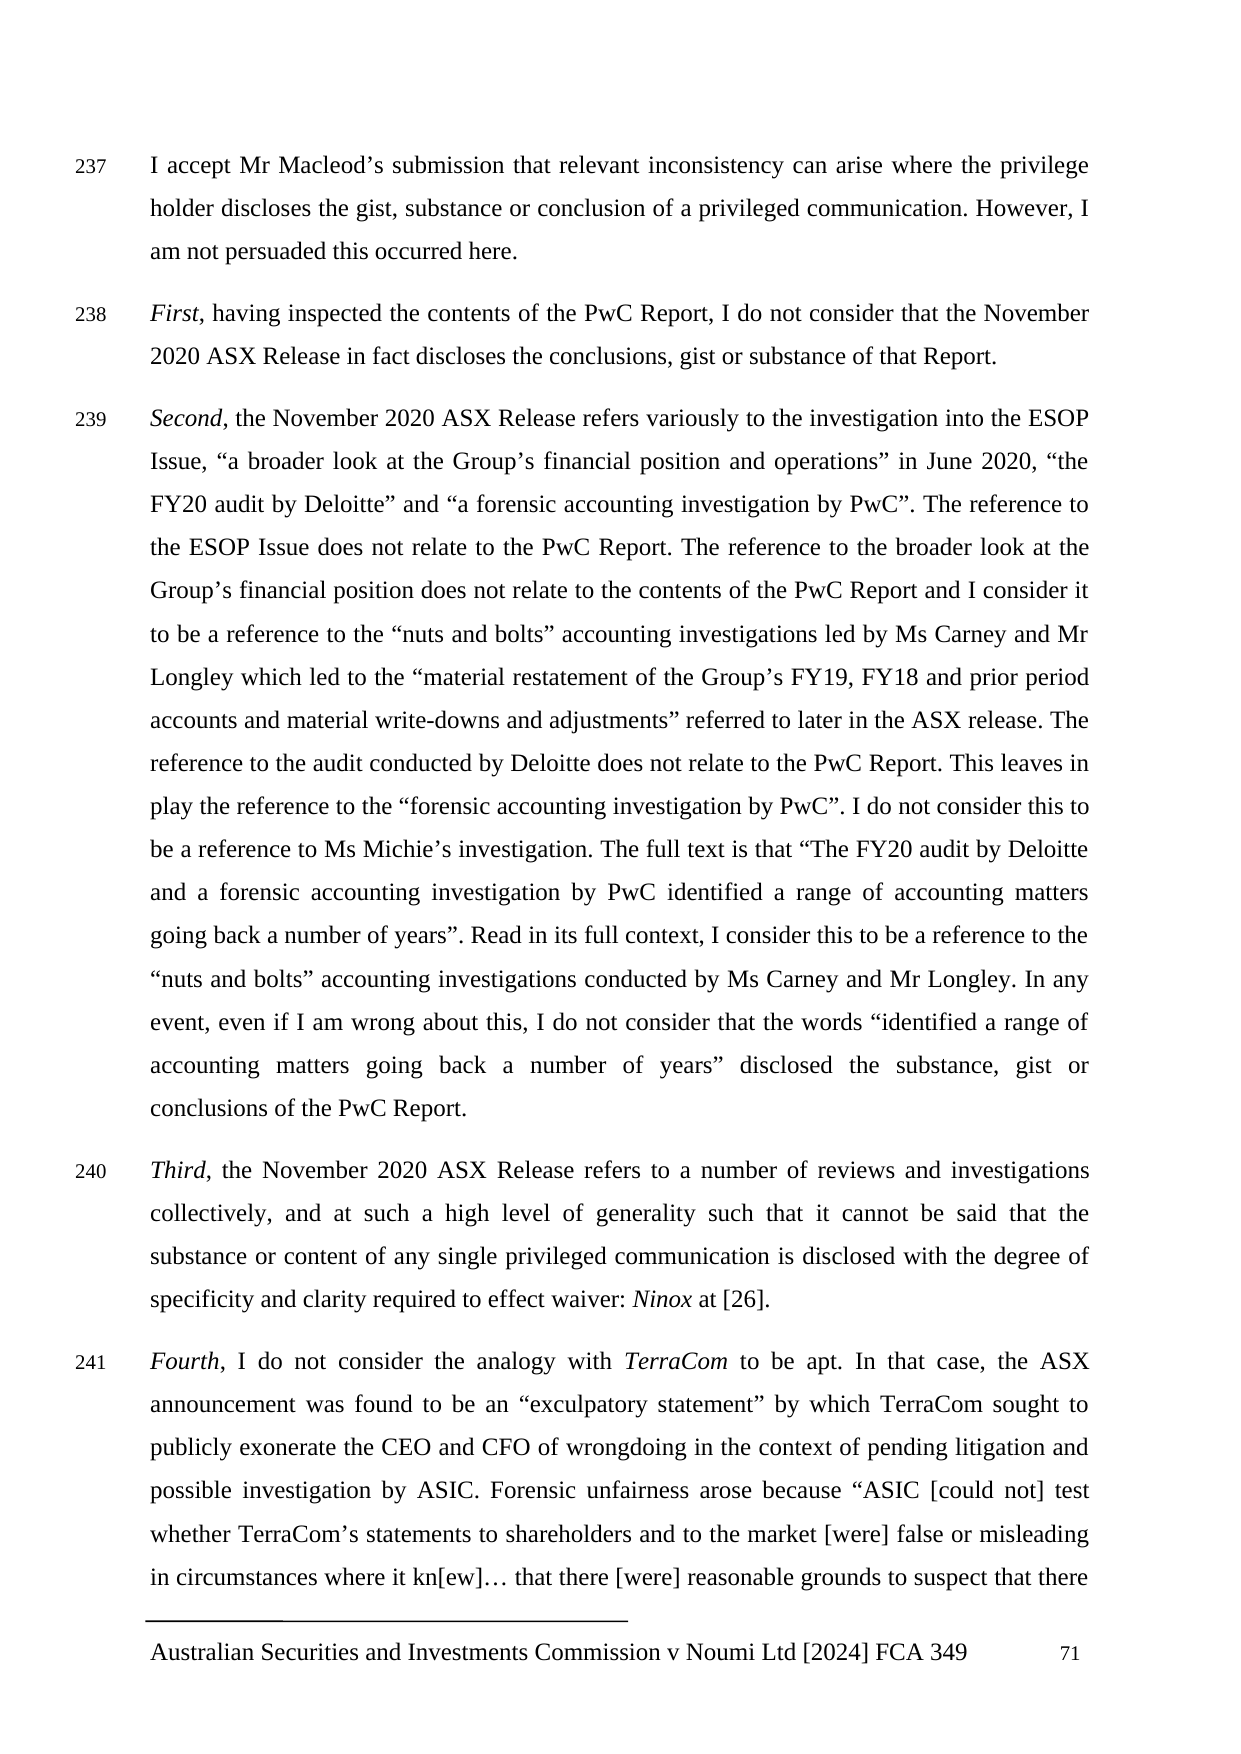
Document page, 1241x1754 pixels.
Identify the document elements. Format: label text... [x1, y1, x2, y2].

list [75, 1346, 1090, 1591]
list 240 Third, the November 2020 ASX Release refers to a number of reviews and investigations collectively, and at such a high level of generality such that it cannot be said that the substance or content of any single privileged communication is disclosed with the degree of specificity and clarity required to effect waiver: Ninox at [26]. [75, 1155, 1090, 1313]
list 238 First, having inspected the contents of the PwC Report, I do not consider that the November 2020 ASX Release in fact discloses the conclusions, gist or substance of that Report. [75, 298, 1090, 370]
list 237 I accept Mr Macleod’s submission that relevant inconsistency can arise where the privilege holder discloses the gist, substance or conclusion of a privileged communication. However, I am not persuaded this occurred here. [75, 150, 1090, 265]
list 239 Second, the November 2020 ASX Release refers variously to the investigation into the ESOP Issue, “a broader look at the Group’s financial position and operations” in June 2020, “the FY20 audit by Deloitte” and “a forensic accounting investigation by PwC”. The reference to the ESOP Issue does not relate to the PwC Report. The reference to the broader look at the Group’s financial position does not relate to the contents of the PwC Report and I consider it to be a reference to the “nuts and bolts” accounting investigations led by Ms Carney and Mr Longley which led to the “material restatement of the Group’s FY19, FY18 and prior period accounts and material write-downs and adjustments” referred to later in the ASX release. The reference to the audit conducted by Deloitte does not relate to the PwC Report. This leaves in play the reference to the “forensic accounting investigation by PwC”. I do not consider this to be a reference to Ms Michie’s investigation. The full text is that “The FY20 audit by Deloitte and a forensic accounting investigation by PwC identified a range of accounting matters going back a number of years”. Read in its full context, I consider this to be a reference to the “nuts and bolts” accounting investigations conducted by Ms Carney and Mr Longley. In any event, even if I am wrong about this, I do not consider that the words “identified a range of accounting matters going back a number of years” disclosed the substance, gist or conclusions of the PwC Report. [75, 403, 1090, 1122]
